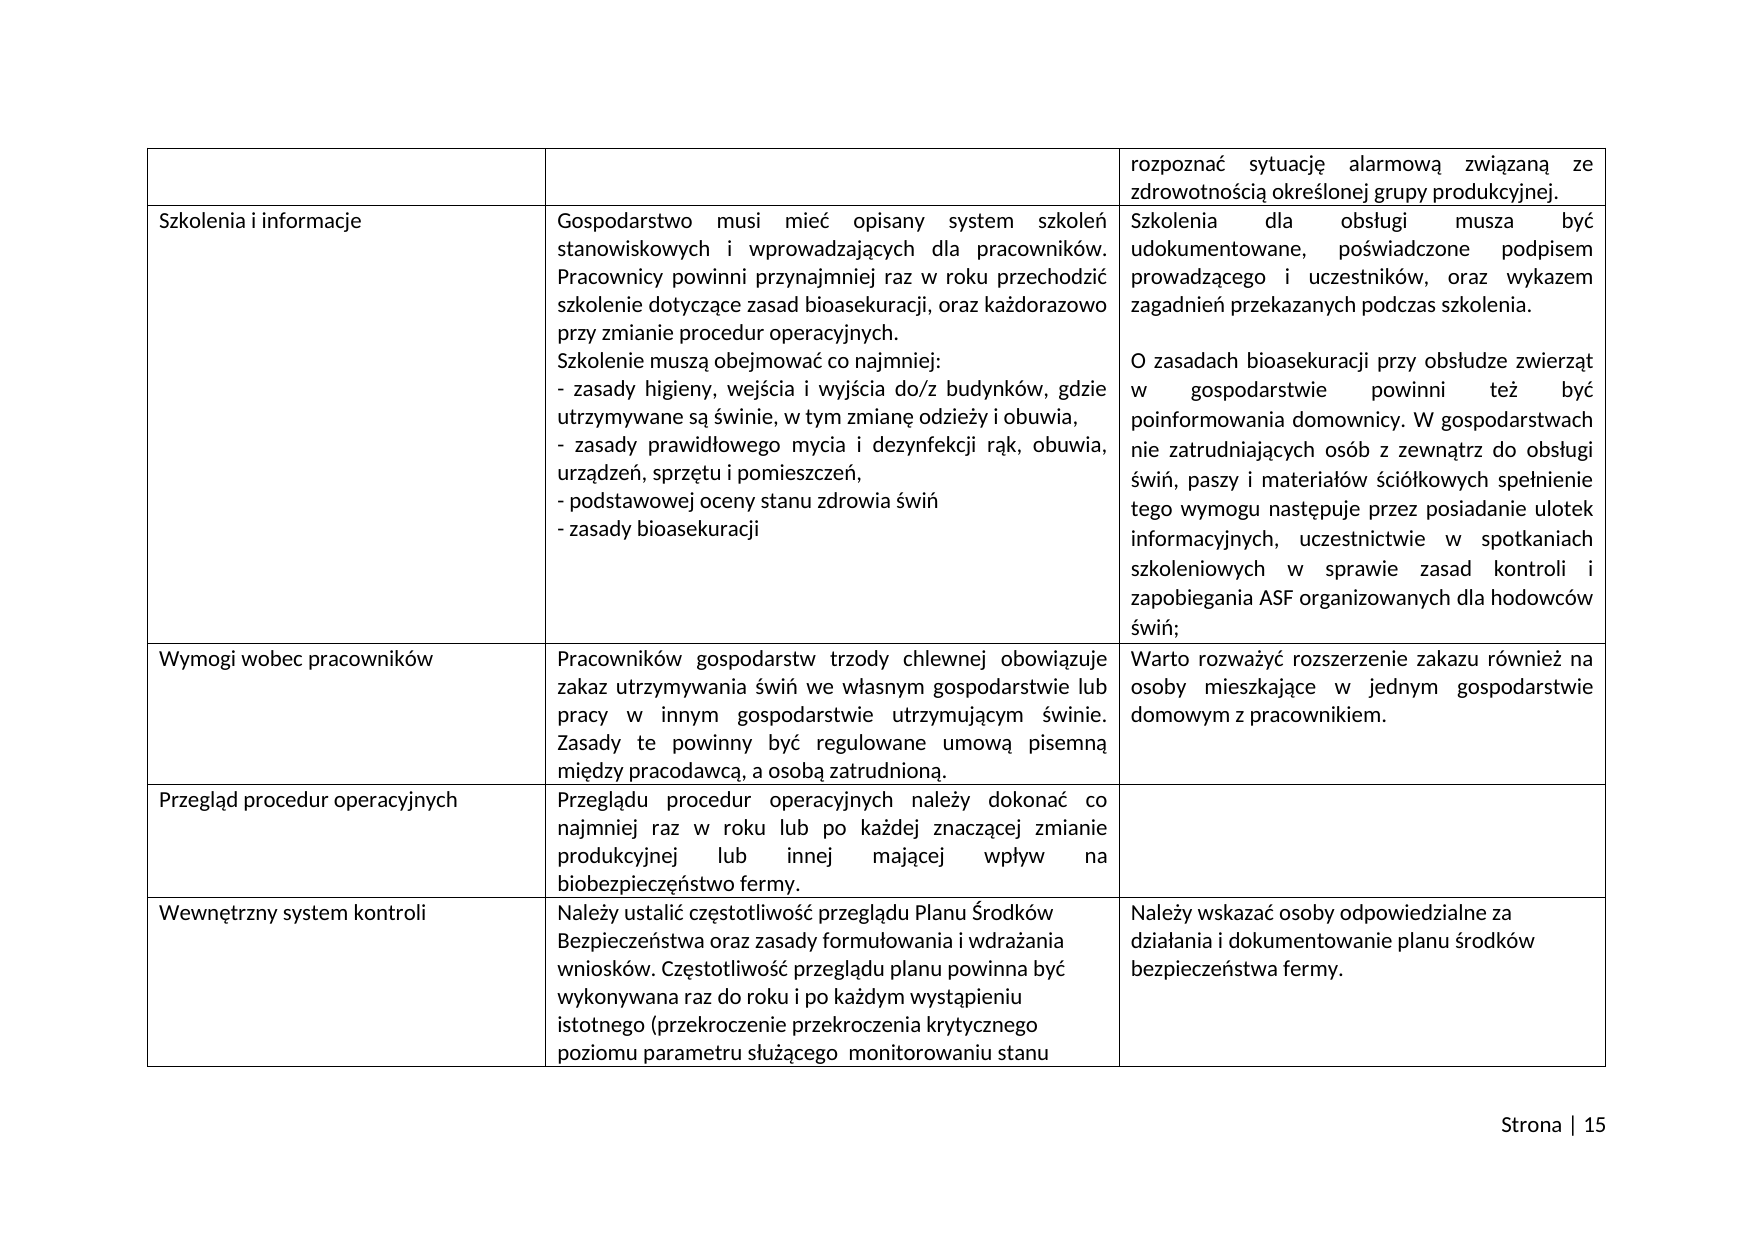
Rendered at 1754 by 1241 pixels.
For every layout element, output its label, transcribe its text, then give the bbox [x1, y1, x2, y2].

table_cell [546, 898, 1119, 1066]
table_cell Przeglądu procedur operacyjnych należy dokonać co najmniej raz w roku lub po każdej znaczącej zmianie produkcyjnej lub innej mającej wpływ na biobezpieczęństwo fermy. [546, 785, 1119, 897]
table_cell Gospodarstwo musi mieć opisany system szkoleń stanowiskowych i wprowadzających dla pracowników. Pracownicy powinni przynajmniej raz w roku przechodzić szkolenie dotyczące zasad bioasekuracji, oraz każdorazowo przy zmianie procedur operacyjnych. Szkolenie muszą obejmować co najmniej: - zasady higieny, wejścia i wyjścia do/z budynków, gdzie utrzymywane są świnie, w tym zmianę odzieży i obuwia, - zasady prawidłowego mycia i dezynfekcji rąk, obuwia, urządzeń, sprzętu i pomieszczeń, - podstawowej oceny stanu zdrowia świń - zasady bioasekuracji [546, 206, 1119, 643]
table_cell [148, 898, 545, 1066]
table_cell Szkolenia dla obsługi musza być udokumentowane, poświadczone podpisem prowadzącego i uczestników, oraz wykazem zagadnień przekazanych podczas szkolenia. O zasadach bioasekuracji przy obsłudze zwierząt w gospodarstwie powinni też być poinformowania domownicy. W gospodarstwach nie zatrudniających osób z zewnątrz do obsługi świń, paszy i materiałów ściółkowych spełnienie tego wymogu następuje przez posiadanie ulotek informacyjnych, uczestnictwie w spotkaniach szkoleniowych w sprawie zasad kontroli i zapobiegania ASF organizowanych dla hodowców świń; [1120, 206, 1605, 643]
table_cell Wymogi wobec pracowników [148, 644, 545, 784]
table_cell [1120, 149, 1605, 205]
table_cell Szkolenia i informacje [148, 206, 545, 643]
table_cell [546, 149, 1119, 205]
table_cell Przegląd procedur operacyjnych [148, 785, 545, 897]
table_cell Pracowników gospodarstw trzody chlewnej obowiązuje zakaz utrzymywania świń we własnym gospodarstwie lub pracy w innym gospodarstwie utrzymującym świnie. Zasady te powinny być regulowane umową pisemną między pracodawcą, a osobą zatrudnioną. [546, 644, 1119, 784]
table_cell Warto rozważyć rozszerzenie zakazu również na osoby mieszkające w jednym gospodarstwie domowym z pracownikiem. [1120, 644, 1605, 784]
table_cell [1120, 898, 1605, 1066]
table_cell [148, 149, 545, 205]
table_cell [1120, 785, 1605, 897]
